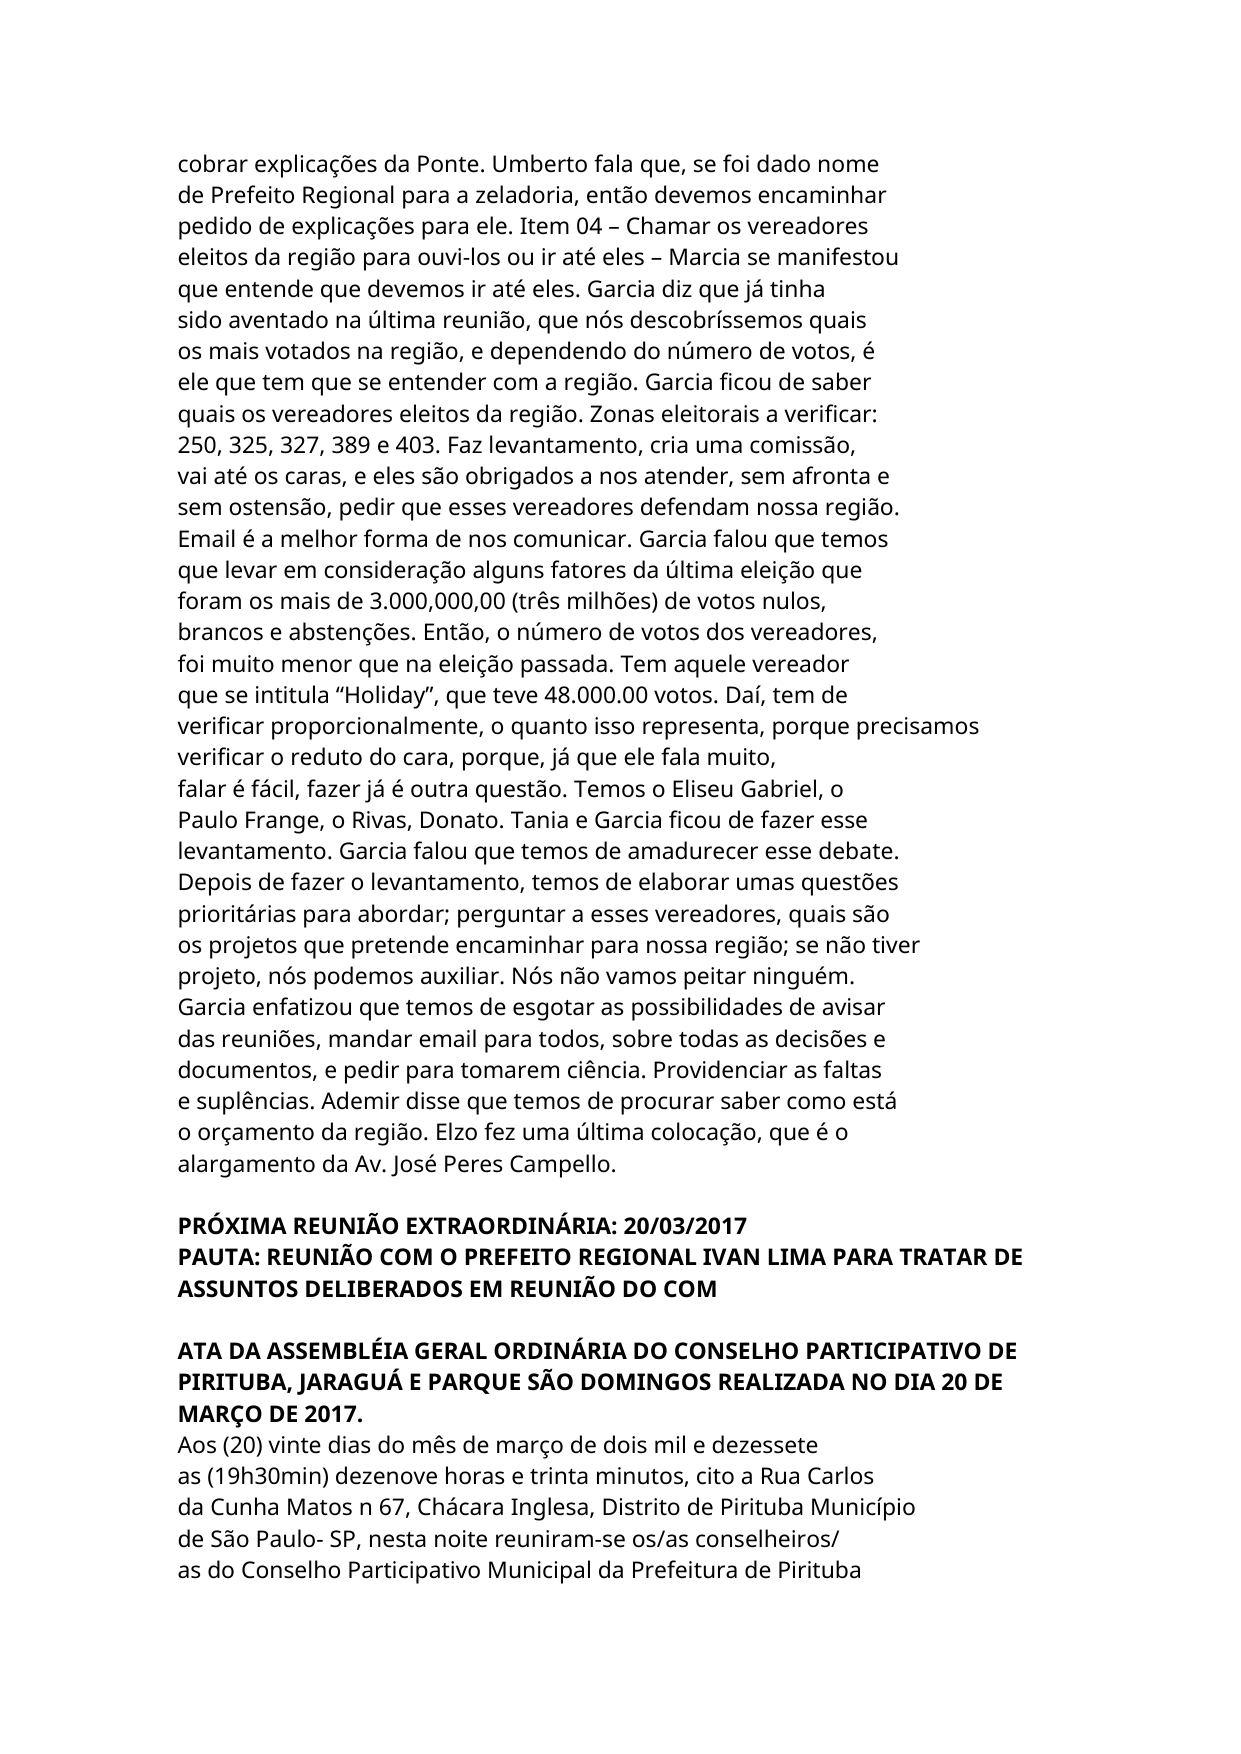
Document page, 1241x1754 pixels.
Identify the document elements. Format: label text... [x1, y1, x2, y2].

text de São Paulo- SP, nesta noite reuniram-se os/as conselheiros/ [177, 1523, 1063, 1554]
text projeto, nós podemos auxiliar. Nós não vamos peitar ninguém. [177, 960, 1063, 991]
text que entende que devemos ir até eles. Garcia diz que já tinha [177, 273, 1063, 304]
text documentos, e pedir para tomarem ciência. Providenciar as faltas [177, 1054, 1063, 1085]
text brancos e abstenções. Então, o número de votos dos vereadores, [177, 616, 1063, 648]
text vai até os caras, e eles são obrigados a nos atender, sem afronta e [177, 460, 1063, 491]
text da Cunha Matos n 67, Chácara Inglesa, Distrito de Pirituba Município [177, 1491, 1063, 1523]
text foi muito menor que na eleição passada. Tem aquele vereador [177, 648, 1063, 679]
text pedido de explicações para ele. Item 04 – Chamar os vereadores [177, 210, 1063, 241]
text verificar o reduto do cara, porque, já que ele fala muito, [177, 741, 1063, 773]
text cobrar explicações da Ponte. Umberto fala que, se foi dado nome [177, 148, 1063, 179]
text PRÓXIMA REUNIÃO EXTRAORDINÁRIA: 20/03/2017 [177, 1210, 1063, 1241]
text os mais votados na região, e dependendo do número de votos, é [177, 335, 1063, 366]
text que se intitula “Holiday”, que teve 48.000.00 votos. Daí, tem de [177, 679, 1063, 710]
text ATA DA ASSEMBLÉIA GERAL ORDINÁRIA DO CONSELHO PARTICIPATIVO DE PIRITUBA, JARAGUÁ E PARQUE SÃO DOMINGOS REALIZADA NO DIA 20 DE MARÇO DE 2017. [177, 1335, 1063, 1429]
text os projetos que pretende encaminhar para nossa região; se não tiver [177, 929, 1063, 960]
text levantamento. Garcia falou que temos de amadurecer esse debate. [177, 835, 1063, 866]
text falar é fácil, fazer já é outra questão. Temos o Eliseu Gabriel, o [177, 773, 1063, 804]
text o orçamento da região. Elzo fez uma última colocação, que é o [177, 1116, 1063, 1148]
text sem ostensão, pedir que esses vereadores defendam nossa região. [177, 491, 1063, 523]
text PAUTA: REUNIÃO COM O PREFEITO REGIONAL IVAN LIMA PARA TRATAR DE ASSUNTOS DELIBERADOS EM REUNIÃO DO COM [177, 1241, 1063, 1304]
text as do Conselho Participativo Municipal da Prefeitura de Pirituba [177, 1554, 1063, 1585]
text foram os mais de 3.000,000,00 (três milhões) de votos nulos, [177, 585, 1063, 616]
text eleitos da região para ouvi-los ou ir até eles – Marcia se manifestou [177, 241, 1063, 273]
text as (19h30min) dezenove horas e trinta minutos, cito a Rua Carlos [177, 1460, 1063, 1491]
text sido aventado na última reunião, que nós descobríssemos quais [177, 304, 1063, 335]
text prioritárias para abordar; perguntar a esses vereadores, quais são [177, 898, 1063, 929]
text que levar em consideração alguns fatores da última eleição que [177, 554, 1063, 585]
text verificar proporcionalmente, o quanto isso representa, porque precisamos [177, 710, 1063, 741]
text 250, 325, 327, 389 e 403. Faz levantamento, cria uma comissão, [177, 429, 1063, 460]
text ele que tem que se entender com a região. Garcia ficou de saber [177, 366, 1063, 398]
text Garcia enfatizou que temos de esgotar as possibilidades de avisar [177, 991, 1063, 1023]
text Email é a melhor forma de nos comunicar. Garcia falou que temos [177, 523, 1063, 554]
text alargamento da Av. José Peres Campello. [177, 1148, 1063, 1179]
text de Prefeito Regional para a zeladoria, então devemos encaminhar [177, 179, 1063, 210]
text das reuniões, mandar email para todos, sobre todas as decisões e [177, 1023, 1063, 1054]
text quais os vereadores eleitos da região. Zonas eleitorais a verificar: [177, 398, 1063, 429]
text Depois de fazer o levantamento, temos de elaborar umas questões [177, 866, 1063, 898]
text Paulo Frange, o Rivas, Donato. Tania e Garcia ficou de fazer esse [177, 804, 1063, 835]
text Aos (20) vinte dias do mês de março de dois mil e dezessete [177, 1429, 1063, 1460]
text e suplências. Ademir disse que temos de procurar saber como está [177, 1085, 1063, 1116]
